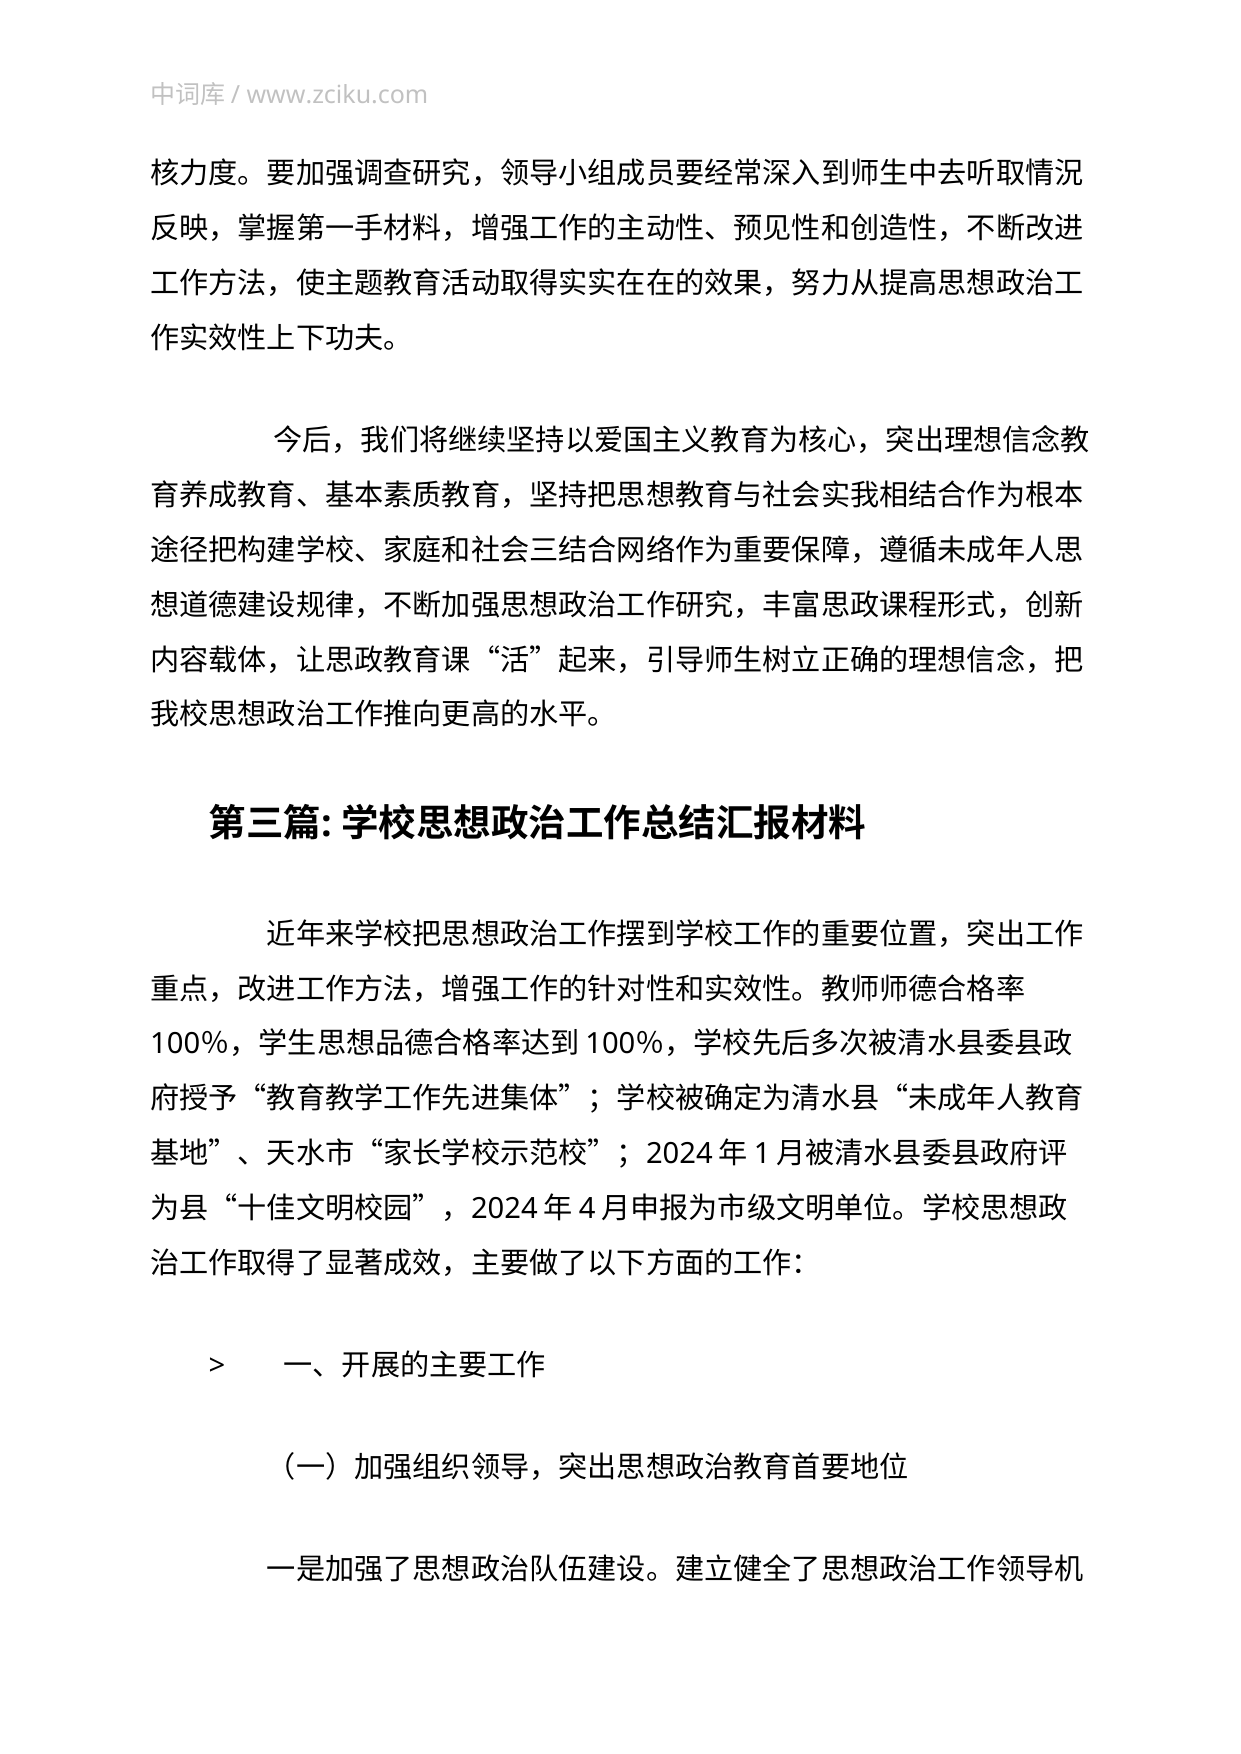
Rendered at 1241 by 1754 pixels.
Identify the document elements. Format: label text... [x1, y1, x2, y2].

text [150, 1546, 1090, 1588]
text > 一、开展的主要工作 [150, 1342, 1090, 1384]
text （一）加强组织领导，突出思想政治教育首要地位 [150, 1444, 1090, 1486]
text 近年来学校把思想政治工作摆到学校工作的重要位置，突出工作重点，改进工作方法，增强工作的针对性和实效性。教师师德合格率100％，学生思想品德合格率达到100％，学校先后多次被清水县委县政府授予“教育教学工作先进集体”；学校被确定为清水县“未成年人教育基地”、天水市“家长学校示范校”；2024年1月被清水县委县政府评为县“十佳文明校园”，2024年4月申报为市级文明单位。学校思想政治工作取得了显著成效，主要做了以下方面的工作： [150, 910, 1090, 1282]
text 今后，我们将继续坚持以爱国主义教育为核心，突出理想信念教育养成教育、基本素质教育，坚持把思想教育与社会实我相结合作为根本途径把构建学校、家庭和社会三结合网络作为重要保障，遵循未成年人思想道德建设规律，不断加强思想政治工作研究，丰富思政课程形式，创新内容载体，让思政教育课“活”起来，引导师生树立正确的理想信念，把我校思想政治工作推向更高的水平。 [150, 416, 1090, 733]
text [150, 150, 1090, 357]
text 第三篇: 学校思想政治工作总结汇报材料 [150, 793, 1090, 847]
